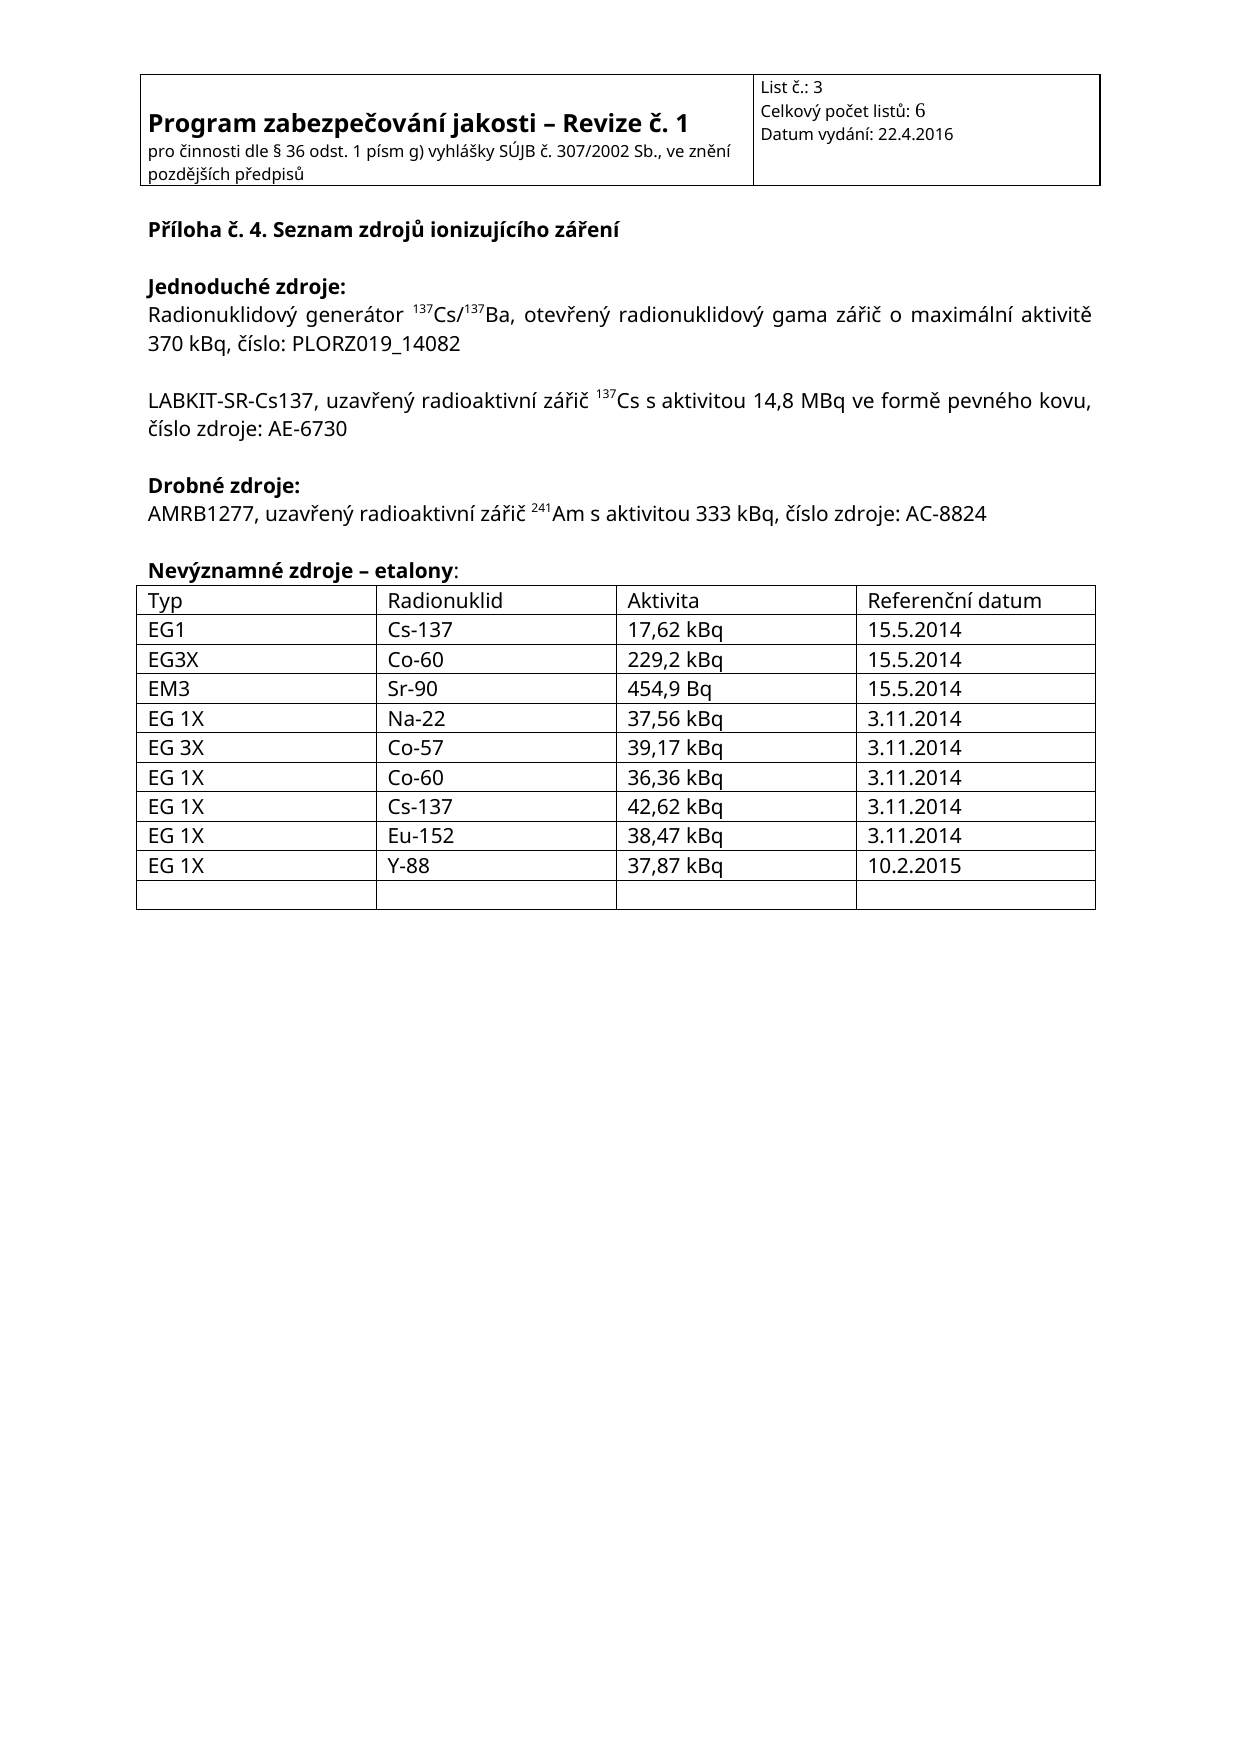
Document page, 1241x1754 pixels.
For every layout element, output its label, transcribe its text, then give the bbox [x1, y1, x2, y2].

table_cell 37,56 kBq [617, 704, 856, 732]
table_cell Cs-137 [377, 792, 616, 821]
table_cell EG 3X [137, 733, 376, 762]
table_cell EG 1X [137, 763, 376, 791]
table_header Radionuklid [377, 586, 616, 614]
table_cell EM3 [137, 674, 376, 703]
table_cell 3.11.2014 [857, 763, 1095, 791]
table_cell 3.11.2014 [857, 704, 1095, 732]
text Jednoduché zdroje: [148, 272, 1092, 300]
table_cell [857, 881, 1095, 909]
table_cell Na-22 [377, 704, 616, 732]
table_cell 37,87 kBq [617, 851, 856, 879]
text Drobné zdroje: [148, 471, 1092, 499]
table_cell Cs-137 [377, 615, 616, 644]
table_cell Sr-90 [377, 674, 616, 703]
text Radionuklidový generátor 137Cs/137Ba, otevřený radionuklidový gama zářič o maximální aktivitě 370 kBq, číslo: PLORZ019_14082 [148, 300, 1092, 357]
table_cell EG 1X [137, 822, 376, 850]
table_cell 454,9 Bq [617, 674, 856, 703]
table_cell Co-60 [377, 763, 616, 791]
table_header Typ [137, 586, 376, 614]
table_cell 3.11.2014 [857, 733, 1095, 762]
text AMRB1277, uzavřený radioaktivní zářič 241Am s aktivitou 333 kBq, číslo zdroje: AC-8824 [148, 499, 1092, 528]
table_header Referenční datum [857, 586, 1095, 614]
table_cell [377, 881, 616, 909]
table_cell Co-60 [377, 645, 616, 673]
table_cell Co-57 [377, 733, 616, 762]
table_cell [137, 881, 376, 909]
table_cell 3.11.2014 [857, 822, 1095, 850]
table_cell EG3X [137, 645, 376, 673]
table_cell 3.11.2014 [857, 792, 1095, 821]
table_cell EG 1X [137, 851, 376, 879]
table_cell 15.5.2014 [857, 615, 1095, 644]
text LABKIT-SR-Cs137, uzavřený radioaktivní zářič 137Cs s aktivitou 14,8 MBq ve formě pevného kovu, číslo zdroje: AE-6730 [148, 386, 1092, 443]
table_cell 42,62 kBq [617, 792, 856, 821]
table_cell EG1 [137, 615, 376, 644]
table_cell EG 1X [137, 704, 376, 732]
table_cell Y-88 [377, 851, 616, 879]
table_cell 39,17 kBq [617, 733, 856, 762]
table_cell [617, 881, 856, 909]
table_cell 15.5.2014 [857, 674, 1095, 703]
table_cell 10.2.2015 [857, 851, 1095, 879]
table_cell 38,47 kBq [617, 822, 856, 850]
table_cell 229,2 kBq [617, 645, 856, 673]
table_cell Eu-152 [377, 822, 616, 850]
table_cell EG 1X [137, 792, 376, 821]
table_header Aktivita [617, 586, 856, 614]
table_cell 36,36 kBq [617, 763, 856, 791]
table_cell 17,62 kBq [617, 615, 856, 644]
text Příloha č. 4. Seznam zdrojů ionizujícího záření [148, 215, 1092, 243]
text Nevýznamné zdroje – etalony: [148, 556, 1092, 585]
table_cell 15.5.2014 [857, 645, 1095, 673]
